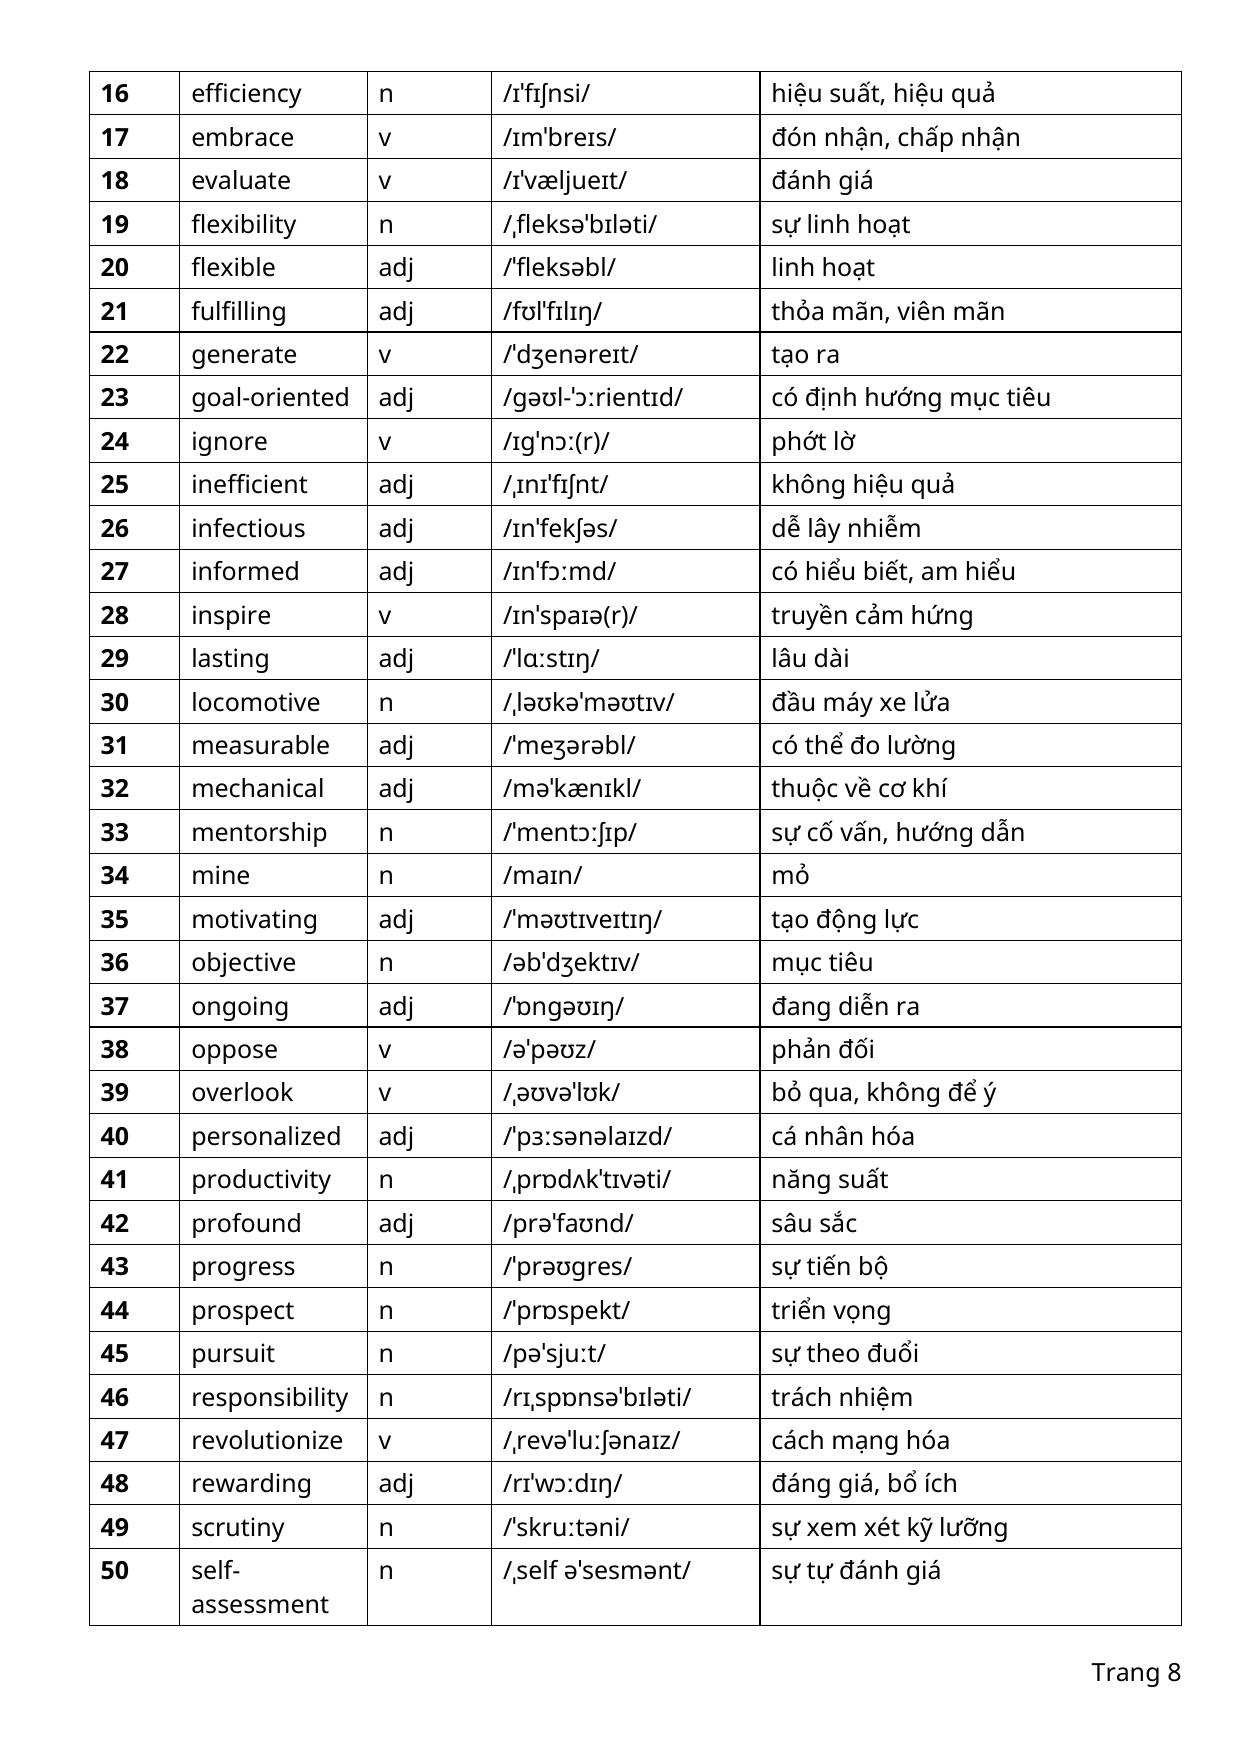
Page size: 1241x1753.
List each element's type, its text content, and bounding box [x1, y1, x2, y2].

table_cell efficiency [180, 72, 367, 114]
table_cell /ˌprɒdʌkˈtɪvəti/ [492, 1158, 759, 1200]
table_cell /ɪˈfɪʃnsi/ [492, 72, 759, 114]
table_cell adj [368, 376, 491, 418]
table_cell triển vọng [761, 1288, 1181, 1331]
table_cell /ɪmˈbreɪs/ [492, 115, 759, 158]
table_cell 35 [90, 897, 179, 939]
table_cell v [368, 593, 491, 636]
table_cell n [368, 1505, 491, 1548]
table_cell adj [368, 246, 491, 288]
table_cell goal-oriented [180, 376, 367, 418]
table_cell inspire [180, 593, 367, 636]
table_cell tạo ra [761, 333, 1181, 375]
table_cell /ɪnˈspaɪə(r)/ [492, 593, 759, 636]
table_cell 25 [90, 463, 179, 505]
table_cell fulfilling [180, 289, 367, 331]
table_cell infectious [180, 506, 367, 549]
table_cell /prəˈfaʊnd/ [492, 1201, 759, 1244]
table_cell v [368, 1071, 491, 1113]
table_cell /fʊlˈfɪlɪŋ/ [492, 289, 759, 331]
table_cell adj [368, 897, 491, 939]
table_cell đánh giá [761, 159, 1181, 201]
table_cell phản đối [761, 1028, 1181, 1070]
table_cell flexibility [180, 202, 367, 244]
table_cell generate [180, 333, 367, 375]
table_cell v [368, 419, 491, 462]
table_cell prospect [180, 1288, 367, 1331]
table_cell đón nhận, chấp nhận [761, 115, 1181, 158]
table_cell flexible [180, 246, 367, 288]
table_cell ongoing [180, 984, 367, 1026]
table_cell sâu sắc [761, 1201, 1181, 1244]
table_cell progress [180, 1245, 367, 1287]
table_cell profound [180, 1201, 367, 1244]
table_cell có định hướng mục tiêu [761, 376, 1181, 418]
table_cell lâu dài [761, 637, 1181, 679]
table_cell /ˌəʊvəˈlʊk/ [492, 1071, 759, 1113]
table_cell thuộc về cơ khí [761, 767, 1181, 809]
table_cell 44 [90, 1288, 179, 1331]
table_cell trách nhiệm [761, 1375, 1181, 1417]
table_cell n [368, 1245, 491, 1287]
table_cell /ˈdʒenəreɪt/ [492, 333, 759, 375]
table_cell n [368, 1288, 491, 1331]
table_cell /ˈskruːtəni/ [492, 1505, 759, 1548]
table_cell 24 [90, 419, 179, 462]
table_cell n [368, 1549, 491, 1625]
table_cell 50 [90, 1549, 179, 1625]
table_cell adj [368, 1201, 491, 1244]
table_cell /ˈmeʒərəbl/ [492, 724, 759, 766]
table_cell locomotive [180, 680, 367, 722]
table_cell n [368, 810, 491, 853]
table_cell rewarding [180, 1462, 367, 1504]
table_cell thỏa mãn, viên mãn [761, 289, 1181, 331]
table_cell informed [180, 550, 367, 592]
table_cell 46 [90, 1375, 179, 1417]
table_cell adj [368, 463, 491, 505]
table_cell measurable [180, 724, 367, 766]
table_cell overlook [180, 1071, 367, 1113]
table_cell 21 [90, 289, 179, 331]
table_cell /ɪɡˈnɔː(r)/ [492, 419, 759, 462]
table_cell 37 [90, 984, 179, 1026]
table_cell /ˈlɑːstɪŋ/ [492, 637, 759, 679]
table_cell adj [368, 767, 491, 809]
table_cell 48 [90, 1462, 179, 1504]
table_cell motivating [180, 897, 367, 939]
table_cell sự xem xét kỹ lưỡng [761, 1505, 1181, 1548]
table_cell mỏ [761, 854, 1181, 896]
table_cell 32 [90, 767, 179, 809]
table_cell v [368, 115, 491, 158]
table_cell /ˈməʊtɪveɪtɪŋ/ [492, 897, 759, 939]
table_cell /əbˈdʒektɪv/ [492, 941, 759, 983]
table_cell mục tiêu [761, 941, 1181, 983]
table_cell sự tự đánh giá [761, 1549, 1181, 1625]
table_cell 38 [90, 1028, 179, 1070]
table_cell /ɪˈvæljueɪt/ [492, 159, 759, 201]
table_cell n [368, 941, 491, 983]
table_cell 45 [90, 1332, 179, 1374]
table_cell n [368, 1332, 491, 1374]
table_cell /ˌself əˈsesmənt/ [492, 1549, 759, 1625]
table_cell n [368, 202, 491, 244]
table_cell 17 [90, 115, 179, 158]
table_cell 29 [90, 637, 179, 679]
table_cell revolutionize [180, 1419, 367, 1461]
table_cell 27 [90, 550, 179, 592]
table_cell evaluate [180, 159, 367, 201]
table_cell cách mạng hóa [761, 1419, 1181, 1461]
table_cell /ˌrevəˈluːʃənaɪz/ [492, 1419, 759, 1461]
table_cell n [368, 1375, 491, 1417]
table_cell scrutiny [180, 1505, 367, 1548]
table_cell adj [368, 1462, 491, 1504]
table_cell mechanical [180, 767, 367, 809]
table_cell /əˈpəʊz/ [492, 1028, 759, 1070]
table_cell 42 [90, 1201, 179, 1244]
table_cell /ˌləʊkəˈməʊtɪv/ [492, 680, 759, 722]
table_cell đáng giá, bổ ích [761, 1462, 1181, 1504]
table_cell có thể đo lường [761, 724, 1181, 766]
table_cell 43 [90, 1245, 179, 1287]
table_cell v [368, 1419, 491, 1461]
table_cell đầu máy xe lửa [761, 680, 1181, 722]
table_cell 19 [90, 202, 179, 244]
table_cell /ˈfleksəbl/ [492, 246, 759, 288]
table_cell objective [180, 941, 367, 983]
table_cell ignore [180, 419, 367, 462]
table_cell cá nhân hóa [761, 1114, 1181, 1157]
table_cell linh hoạt [761, 246, 1181, 288]
table_cell 34 [90, 854, 179, 896]
table_cell 23 [90, 376, 179, 418]
table_cell /maɪn/ [492, 854, 759, 896]
table_cell /ɪnˈfekʃəs/ [492, 506, 759, 549]
table_cell adj [368, 724, 491, 766]
table_cell v [368, 333, 491, 375]
table_cell có hiểu biết, am hiểu [761, 550, 1181, 592]
table_cell /ɡəʊl-ˈɔːrientɪd/ [492, 376, 759, 418]
table_cell /ˌɪnɪˈfɪʃnt/ [492, 463, 759, 505]
table_cell 36 [90, 941, 179, 983]
table_cell sự theo đuổi [761, 1332, 1181, 1374]
table_cell 31 [90, 724, 179, 766]
table_cell sự cố vấn, hướng dẫn [761, 810, 1181, 853]
table_cell /ˈpɜːsənəlaɪzd/ [492, 1114, 759, 1157]
table_cell v [368, 159, 491, 201]
table_cell 41 [90, 1158, 179, 1200]
table_cell 40 [90, 1114, 179, 1157]
table_cell 47 [90, 1419, 179, 1461]
table_cell embrace [180, 115, 367, 158]
table_cell adj [368, 289, 491, 331]
table_cell lasting [180, 637, 367, 679]
table_cell /rɪˈwɔːdɪŋ/ [492, 1462, 759, 1504]
table_cell self-assessment [180, 1549, 367, 1625]
table_cell adj [368, 550, 491, 592]
table_cell adj [368, 1114, 491, 1157]
table_cell n [368, 72, 491, 114]
table_cell pursuit [180, 1332, 367, 1374]
table_cell /məˈkænɪkl/ [492, 767, 759, 809]
table_cell 39 [90, 1071, 179, 1113]
table_cell personalized [180, 1114, 367, 1157]
table_cell 49 [90, 1505, 179, 1548]
table_cell sự tiến bộ [761, 1245, 1181, 1287]
table_cell n [368, 1158, 491, 1200]
table_cell /pəˈsjuːt/ [492, 1332, 759, 1374]
table_cell 20 [90, 246, 179, 288]
table_cell /ˌfleksəˈbɪləti/ [492, 202, 759, 244]
table_cell 18 [90, 159, 179, 201]
table_cell /rɪˌspɒnsəˈbɪləti/ [492, 1375, 759, 1417]
table_cell tạo động lực [761, 897, 1181, 939]
table_cell đang diễn ra [761, 984, 1181, 1026]
table_cell 30 [90, 680, 179, 722]
table_cell /ˈɒnɡəʊɪŋ/ [492, 984, 759, 1026]
table_cell adj [368, 984, 491, 1026]
table_cell /ɪnˈfɔːmd/ [492, 550, 759, 592]
table_cell 26 [90, 506, 179, 549]
table_cell bỏ qua, không để ý [761, 1071, 1181, 1113]
table_cell 28 [90, 593, 179, 636]
table_cell sự linh hoạt [761, 202, 1181, 244]
table_cell phớt lờ [761, 419, 1181, 462]
table_cell 16 [90, 72, 179, 114]
table_cell năng suất [761, 1158, 1181, 1200]
table_cell /ˈprɒspekt/ [492, 1288, 759, 1331]
table_cell /ˈprəʊɡres/ [492, 1245, 759, 1287]
table_cell inefficient [180, 463, 367, 505]
table_cell 33 [90, 810, 179, 853]
table_cell hiệu suất, hiệu quả [761, 72, 1181, 114]
table_cell n [368, 854, 491, 896]
table_cell dễ lây nhiễm [761, 506, 1181, 549]
table_cell oppose [180, 1028, 367, 1070]
table_cell adj [368, 637, 491, 679]
table_cell adj [368, 506, 491, 549]
table_cell truyền cảm hứng [761, 593, 1181, 636]
table_cell v [368, 1028, 491, 1070]
table_cell mine [180, 854, 367, 896]
table_cell mentorship [180, 810, 367, 853]
table_cell productivity [180, 1158, 367, 1200]
table_cell 22 [90, 333, 179, 375]
table_cell responsibility [180, 1375, 367, 1417]
table_cell /ˈmentɔːʃɪp/ [492, 810, 759, 853]
table_cell không hiệu quả [761, 463, 1181, 505]
table_cell n [368, 680, 491, 722]
